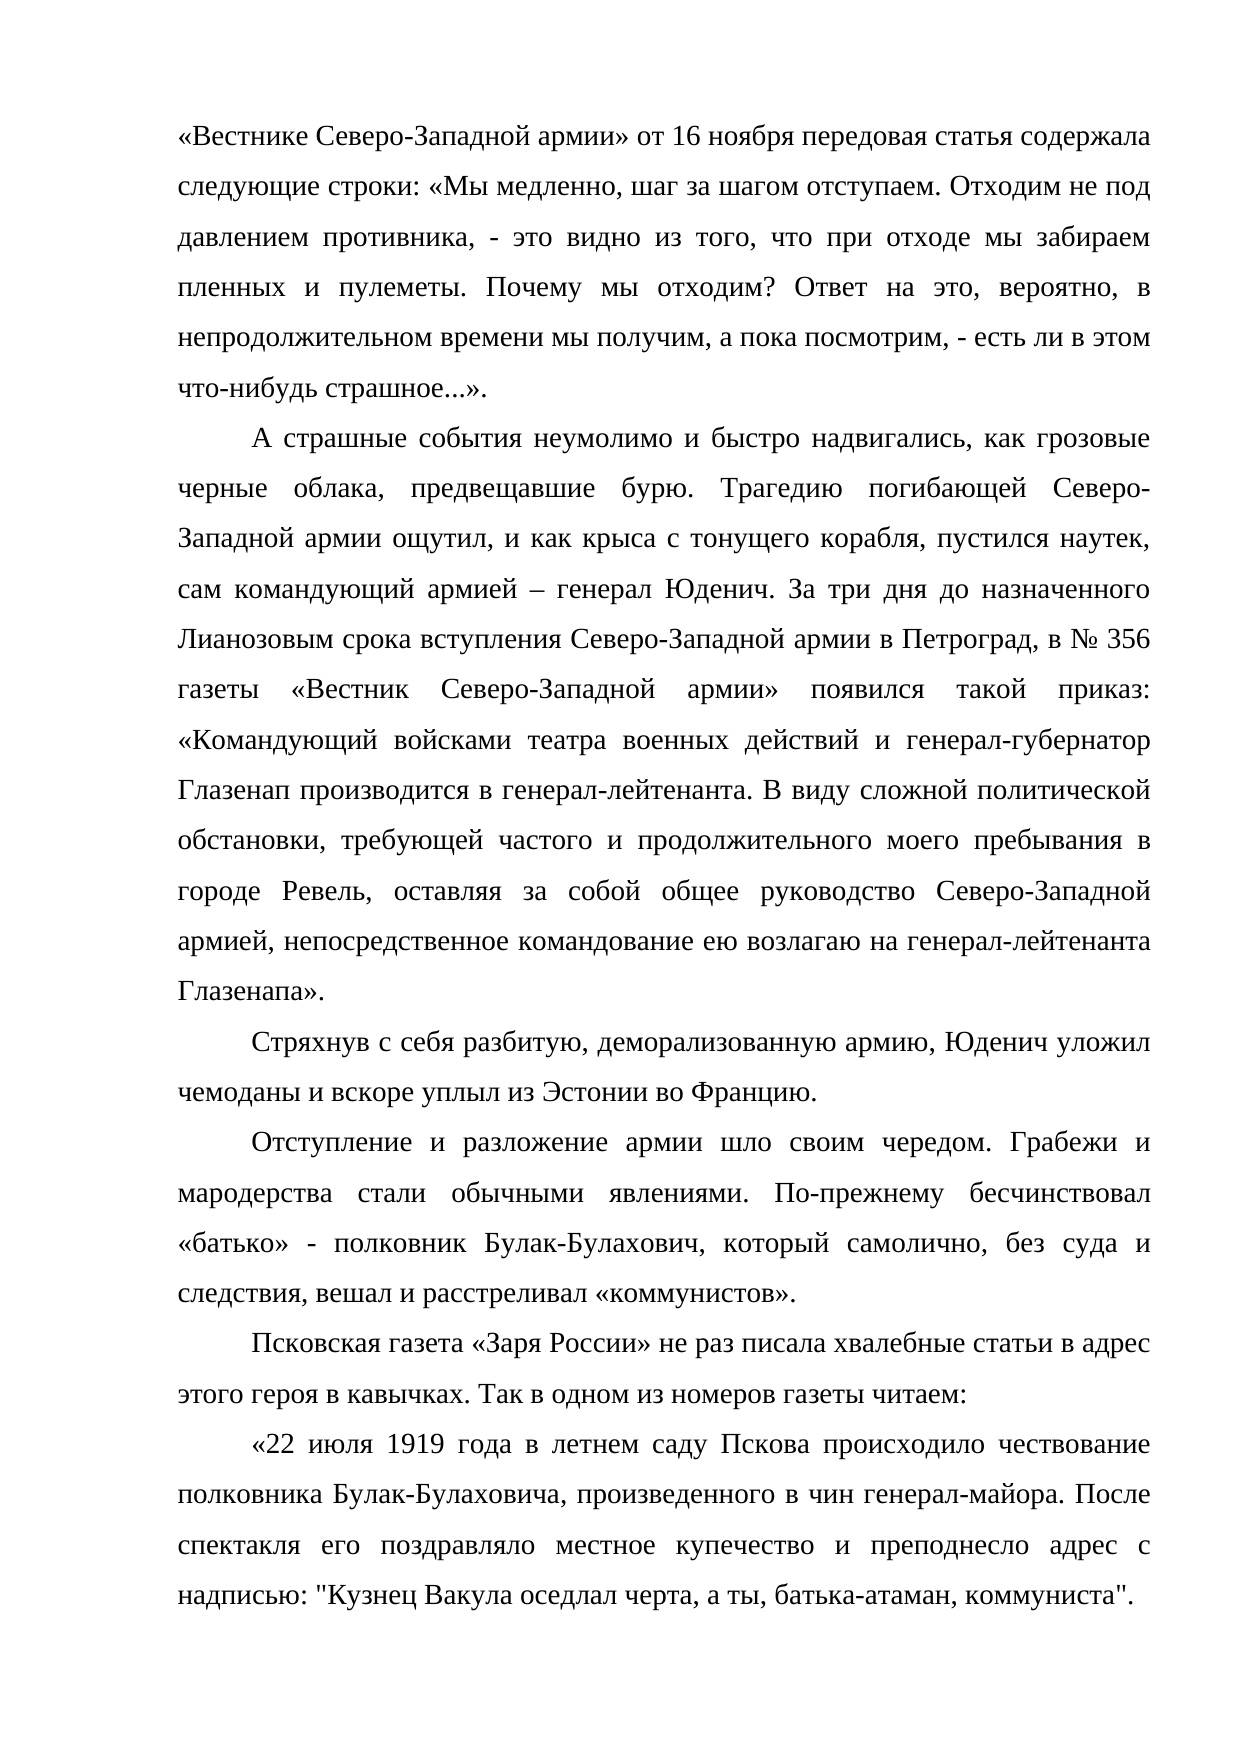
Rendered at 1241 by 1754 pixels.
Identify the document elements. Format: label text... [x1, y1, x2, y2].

text Псковская газета «Заря России» не раз писала хвалебные статьи в адрес этого героя в кавычках. Так в одном из номеров газеты читаем: [177, 1326, 1152, 1409]
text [177, 118, 1152, 403]
text А страшные события неумолимо и быстро надвигались, как грозовые черные облака, предвещавшие бурю. Трагедию погибающей Северо-Западной армии ощутил, и как крыса с тонущего корабля, пустился наутек, сам командующий армией – генерал Юденич. За три дня до назначенного Лианозовым срока вступления Северо-Западной армии в Петроград, в № 356 газеты «Вестник Северо-Западной армии» появился такой приказ: «Командующий войсками театра военных действий и генерал-губернатор Глазенап производится в генерал-лейтенанта. В виду сложной политической обстановки, требующей частого и продолжительного моего пребывания в городе Ревель, оставляя за собой общее руководство Северо-Западной армией, непосредственное командование ею возлагаю на генерал-лейтенанта Глазенапа». [177, 420, 1152, 1007]
text «22 июля 1919 года в летнем саду Пскова происходило чествование полковника Булак-Булаховича, произведенного в чин генерал-майора. После спектакля его поздравляло местное купечество и преподнесло адрес с надписью: "Кузнец Вакула оседлал черта, а ты, батька-атаман, коммуниста". [177, 1426, 1152, 1611]
text Отступление и разложение армии шло своим чередом. Грабежи и мародерства стали обычными явлениями. По-прежнему бесчинствовал «батько» - полковник Булак-Булахович, который самолично, без суда и следствия, вешал и расстреливал «коммунистов». [177, 1124, 1152, 1309]
text Стряхнув с себя разбитую, деморализованную армию, Юденич уложил чемоданы и вскоре уплыл из Эстонии во Францию. [177, 1024, 1152, 1108]
